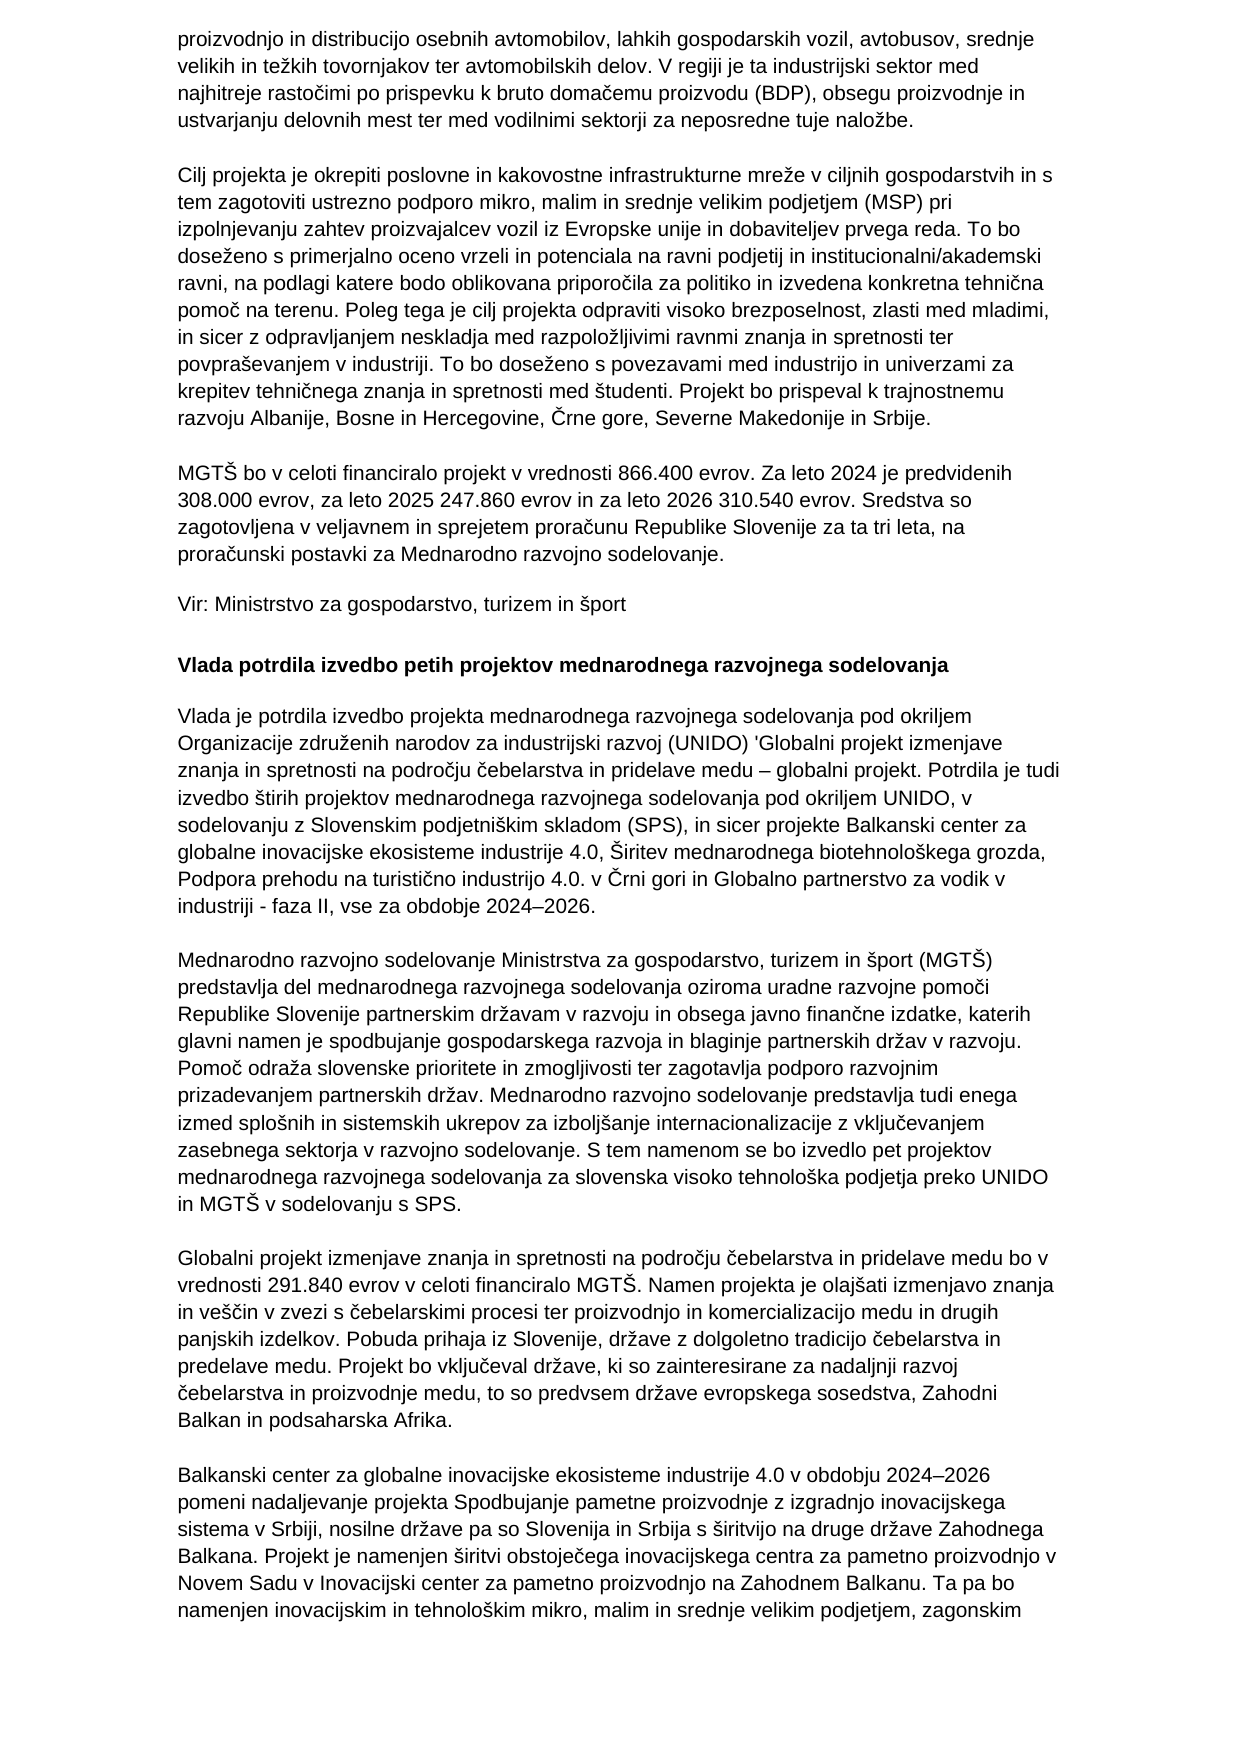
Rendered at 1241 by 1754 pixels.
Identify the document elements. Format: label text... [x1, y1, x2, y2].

text Cilj projekta je okrepiti poslovne in kakovostne infrastrukturne mreže v ciljnih gospodarstvih in s tem zagotoviti ustrezno podporo mikro, malim in srednje velikim podjetjem (MSP) pri izpolnjevanju zahtev proizvajalcev vozil iz Evropske unije in dobaviteljev prvega reda. To bo doseženo s primerjalno oceno vrzeli in potenciala na ravni podjetij in institucionalni/akademski ravni, na podlagi katere bodo oblikovana priporočila za politiko in izvedena konkretna tehnična pomoč na terenu. Poleg tega je cilj projekta odpraviti visoko brezposelnost, zlasti med mladimi, in sicer z odpravljanjem neskladja med razpoložljivimi ravnmi znanja in spretnosti ter povpraševanjem v industriji. To bo doseženo s povezavami med industrijo in univerzami za krepitev tehničnega znanja in spretnosti med študenti. Projekt bo prispeval k trajnostnemu razvoju Albanije, Bosne in Hercegovine, Črne gore, Severne Makedonije in Srbije. [177, 160, 1063, 431]
text Vir: Ministrstvo za gospodarstvo, turizem in šport [177, 592, 1063, 616]
text MGTŠ bo v celoti financiralo projekt v vrednosti 866.400 evrov. Za leto 2024 je predvidenih 308.000 evrov, za leto 2025 247.860 evrov in za leto 2026 310.540 evrov. Sredstva so zagotovljena v veljavnem in sprejetem proračunu Republike Slovenije za ta tri leta, na proračunski postavki za Mednarodno razvojno sodelovanje. [177, 458, 1063, 567]
subtitle Vlada potrdila izvedbo petih projektov mednarodnega razvojnega sodelovanja [177, 653, 1063, 677]
text Globalni projekt izmenjave znanja in spretnosti na področju čebelarstva in pridelave medu bo v vrednosti 291.840 evrov v celoti financiralo MGTŠ. Namen projekta je olajšati izmenjavo znanja in veščin v zvezi s čebelarskimi procesi ter proizvodnjo in komercializacijo medu in drugih panjskih izdelkov. Pobuda prihaja iz Slovenije, države z dolgoletno tradicijo čebelarstva in predelave medu. Projekt bo vključeval države, ki so zainteresirane za nadaljnji razvoj čebelarstva in proizvodnje medu, to so predvsem države evropskega sosedstva, Zahodni Balkan in podsaharska Afrika. [177, 1244, 1063, 1433]
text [177, 1460, 1063, 1623]
text proizvodnjo in distribucijo osebnih avtomobilov, lahkih gospodarskih vozil, avtobusov, srednje velikih in težkih tovornjakov ter avtomobilskih delov. V regiji je ta industrijski sektor med najhitreje rastočimi po prispevku k bruto domačemu proizvodu (BDP), obsegu proizvodnje in ustvarjanju delovnih mest ter med vodilnimi sektorji za neposredne tuje naložbe. [177, 25, 1063, 133]
text Mednarodno razvojno sodelovanje Ministrstva za gospodarstvo, turizem in šport (MGTŠ) predstavlja del mednarodnega razvojnega sodelovanja oziroma uradne razvojne pomoči Republike Slovenije partnerskim državam v razvoju in obsega javno finančne izdatke, katerih glavni namen je spodbujanje gospodarskega razvoja in blaginje partnerskih držav v razvoju. Pomoč odraža slovenske prioritete in zmogljivosti ter zagotavlja podporo razvojnim prizadevanjem partnerskih držav. Mednarodno razvojno sodelovanje predstavlja tudi enega izmed splošnih in sistemskih ukrepov za izboljšanje internacionalizacije z vključevanjem zasebnega sektorja v razvojno sodelovanje. S tem namenom se bo izvedlo pet projektov mednarodnega razvojnega sodelovanja za slovenska visoko tehnološka podjetja preko UNIDO in MGTŠ v sodelovanju s SPS. [177, 946, 1063, 1217]
text Vlada je potrdila izvedbo projekta mednarodnega razvojnega sodelovanja pod okriljem Organizacije združenih narodov za industrijski razvoj (UNIDO) 'Globalni projekt izmenjave znanja in spretnosti na področju čebelarstva in pridelave medu – globalni projekt. Potrdila je tudi izvedbo štirih projektov mednarodnega razvojnega sodelovanja pod okriljem UNIDO, v sodelovanju z Slovenskim podjetniškim skladom (SPS), in sicer projekte Balkanski center za globalne inovacijske ekosisteme industrije 4.0, Širitev mednarodnega biotehnološkega grozda, Podpora prehodu na turistično industrijo 4.0. v Črni gori in Globalno partnerstvo za vodik v industriji - faza II, vse za obdobje 2024–2026. [177, 702, 1063, 919]
